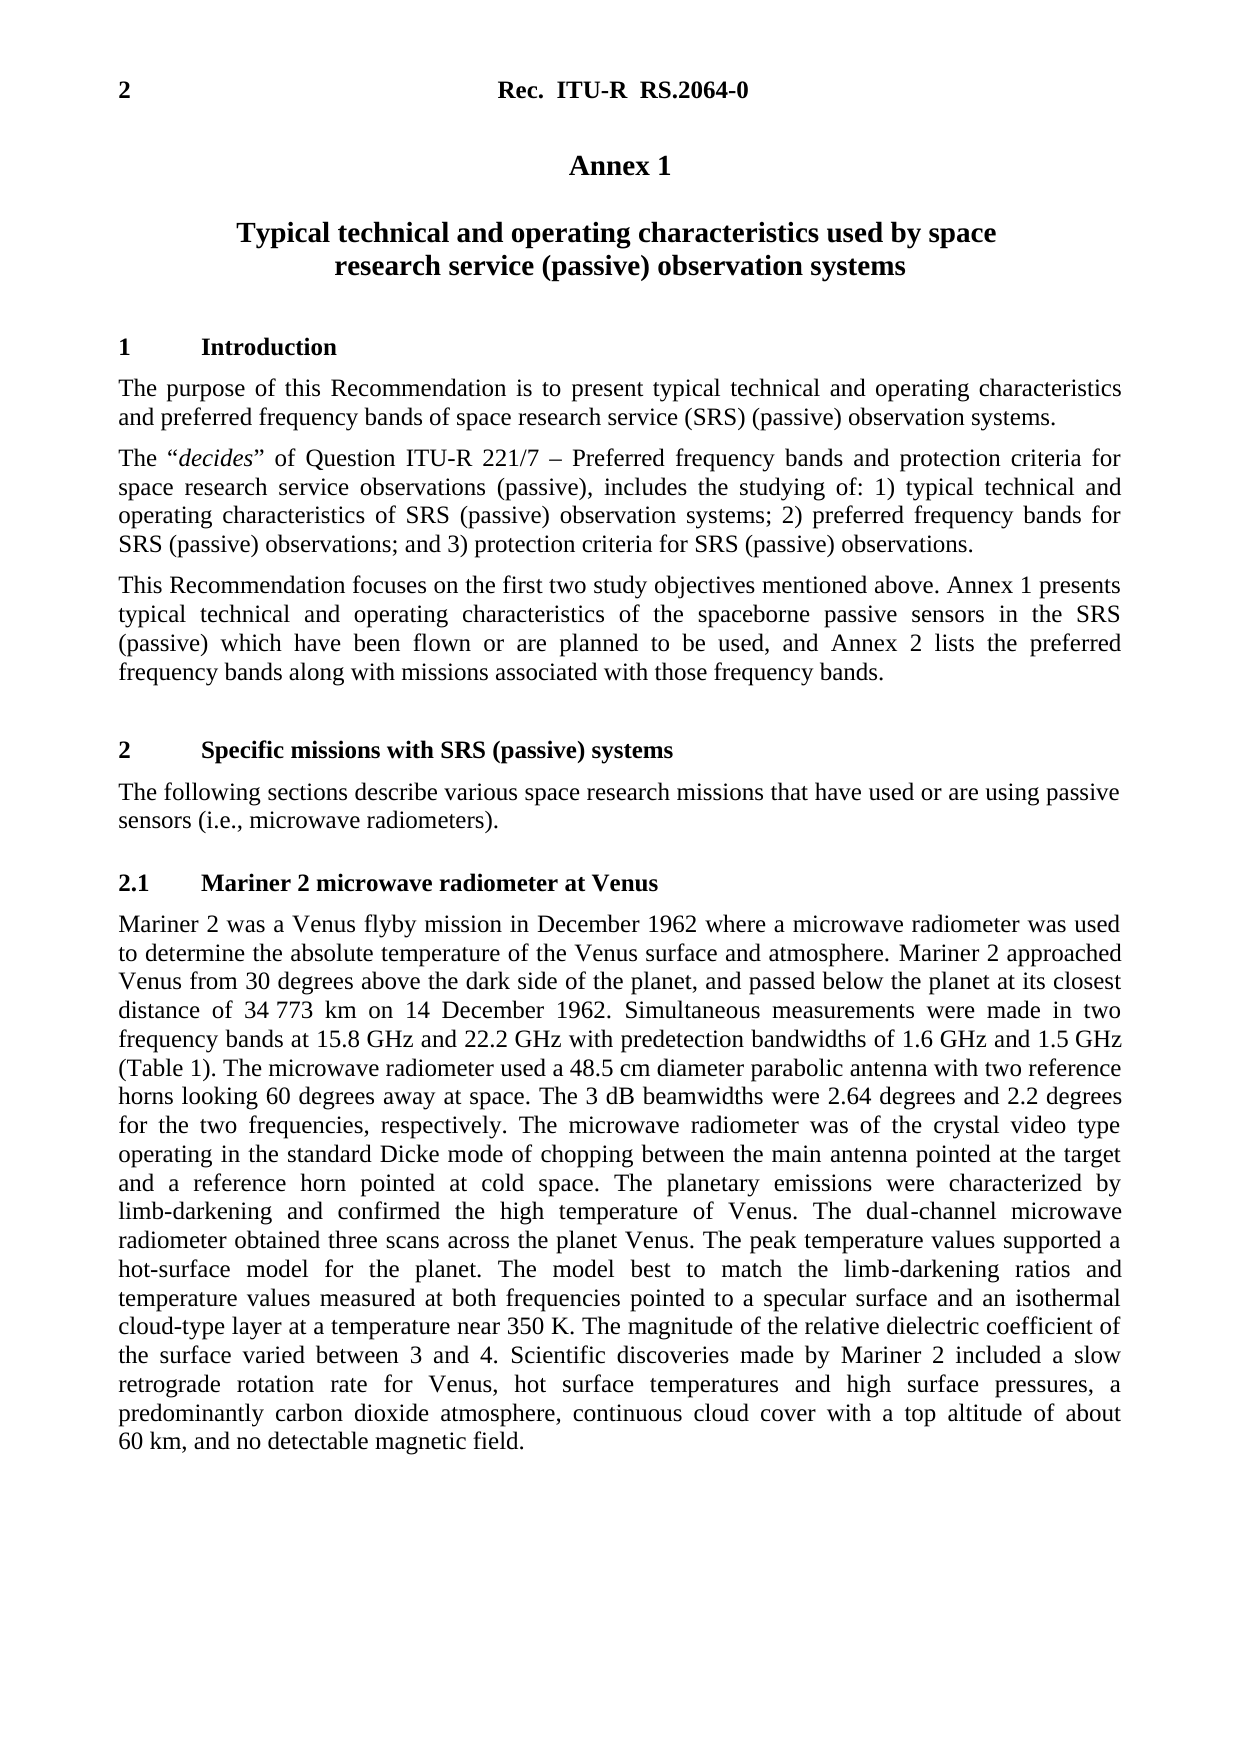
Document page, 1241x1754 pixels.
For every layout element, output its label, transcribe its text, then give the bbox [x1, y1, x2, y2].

subtitle 1 Introduction [118, 332, 1122, 361]
text The purpose of this Recommendation is to present typical technical and operating characteristics and preferred frequency bands of space research service (SRS) (passive) observation systems. [118, 373, 1122, 431]
subtitle 2.1 Mariner 2 microwave radiometer at Venus [118, 868, 1122, 896]
text This Recommendation focuses on the first two study objectives mentioned above. Annex 1 presents typical technical and operating characteristics of the spaceborne passive sensors in the SRS (passive) which have been flown or are planned to be used, and Annex 2 lists the preferred frequency bands along with missions associated with those frequency bands. [118, 571, 1122, 686]
title Annex 1 Typical technical and operating characteristics used by space research service (passive) observation systems [118, 148, 1122, 282]
text The following sections describe various space research missions that have used or are using passive sensors (i.e., microwave radiometers). [118, 777, 1122, 834]
text The “decides” of Question ITU-R 221/7 – Preferred frequency bands and protection criteria for space research service observations (passive), includes the studying of: 1) typical technical and operating characteristics of SRS (passive) observation systems; 2) preferred frequency bands for SRS (passive) observations; and 3) protection criteria for SRS (passive) observations. [118, 443, 1122, 558]
subtitle 2 Specific missions with SRS (passive) systems [118, 736, 1122, 764]
text Mariner 2 was a Venus flyby mission in December 1962 where a microwave radiometer was used to determine the absolute temperature of the Venus surface and atmosphere. Mariner 2 approached Venus from 30 degrees above the dark side of the planet, and passed below the planet at its closest distance of 34 773 km on 14 December 1962. Simultaneous measurements were made in two frequency bands at 15.8 GHz and 22.2 GHz with predetection bandwidths of 1.6 GHz and 1.5 GHz (Table 1). The microwave radiometer used a 48.5 cm diameter parabolic antenna with two reference horns looking 60 degrees away at space. The 3 dB beamwidths were 2.64 degrees and 2.2 degrees for the two frequencies, respectively. The microwave radiometer was of the crystal video type operating in the standard Dicke mode of chopping between the main antenna pointed at the target and a reference horn pointed at cold space. The planetary emissions were characterized by limb-darkening and confirmed the high temperature of Venus. The dual-channel microwave radiometer obtained three scans across the planet Venus. The peak temperature values supported a hot-surface model for the planet. The model best to match the limb-darkening ratios and temperature values measured at both frequencies pointed to a specular surface and an isothermal cloud-type layer at a temperature near 350 K. The magnitude of the relative dielectric coefficient of the surface varied between 3 and 4. Scientific discoveries made by Mariner 2 included a slow retrograde rotation rate for Venus, hot surface temperatures and high surface pressures, a predominantly carbon dioxide atmosphere, continuous cloud cover with a top altitude of about 60 km, and no detectable magnetic field. [118, 909, 1122, 1455]
